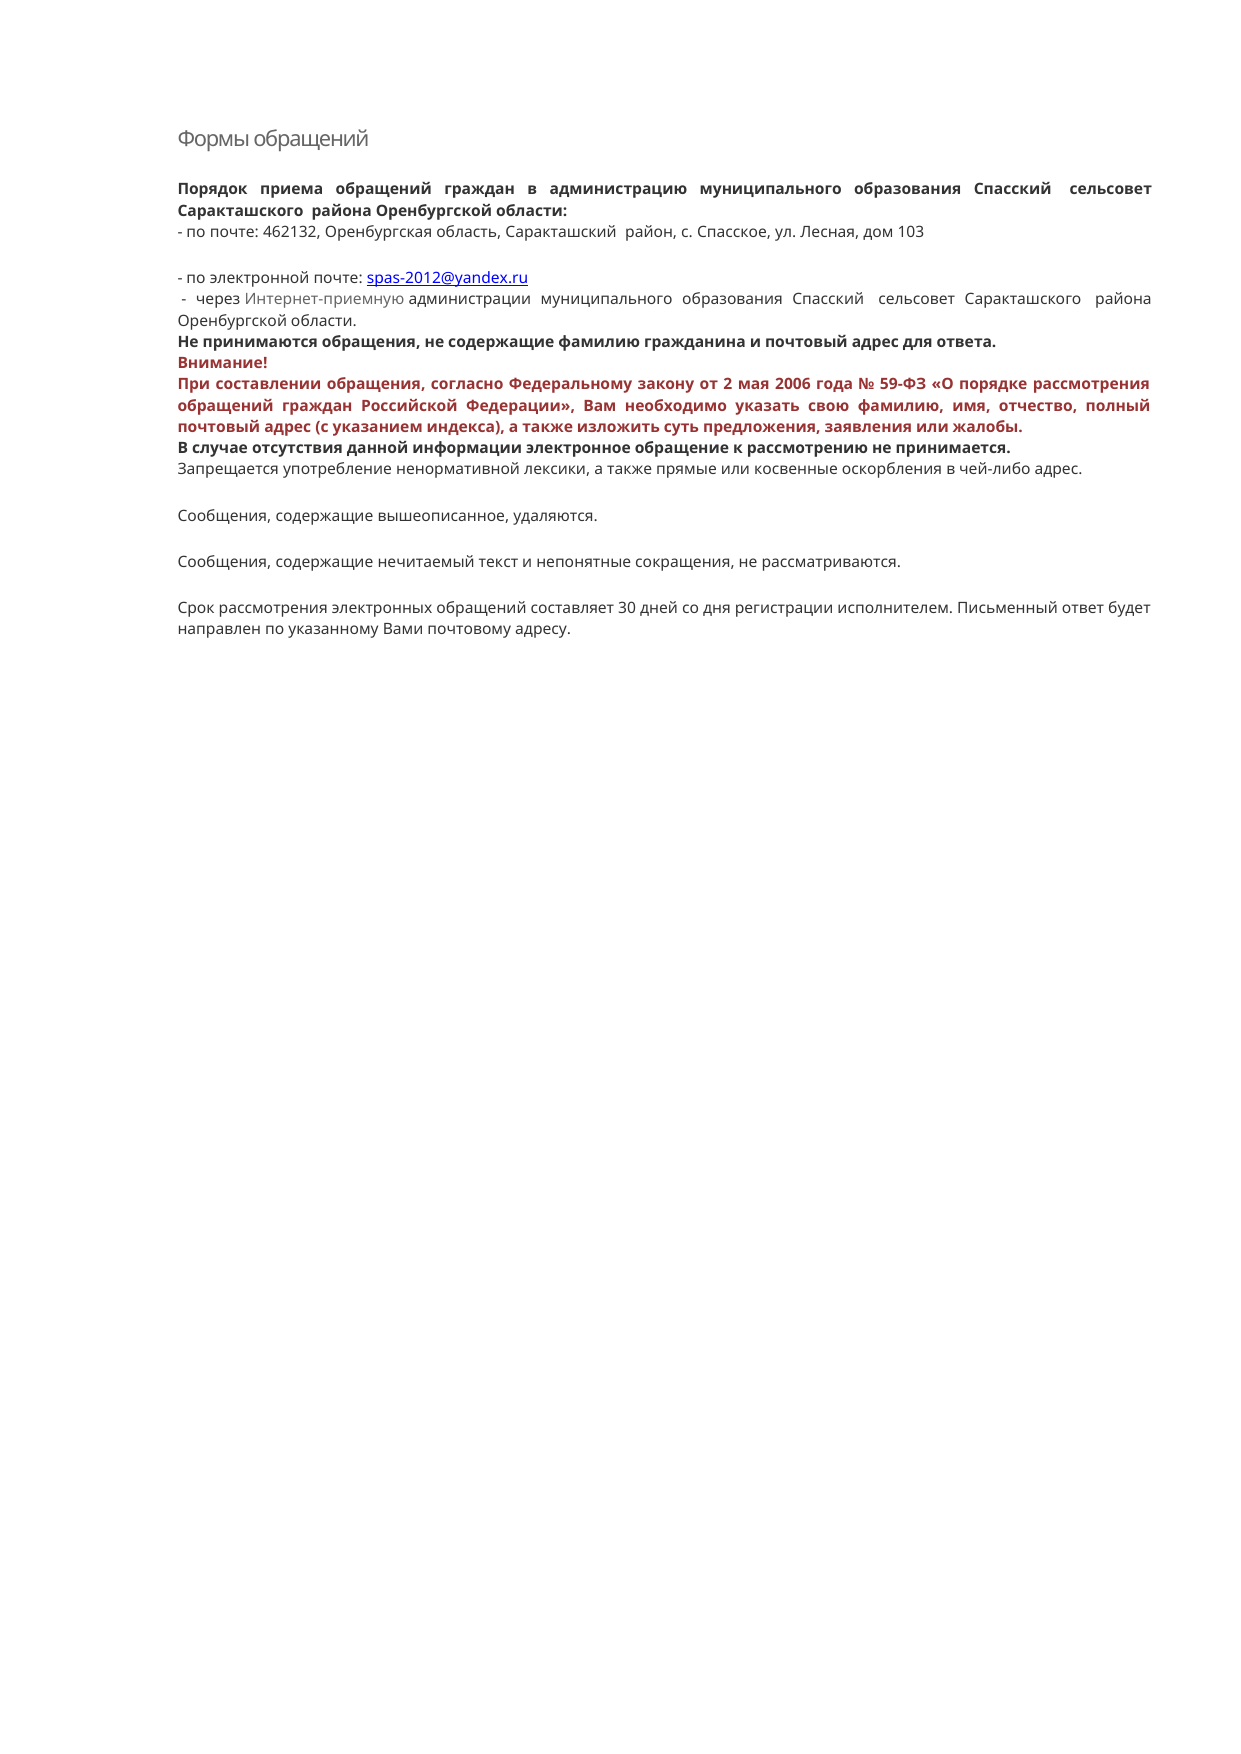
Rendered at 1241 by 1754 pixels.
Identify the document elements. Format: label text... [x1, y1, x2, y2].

text Внимание! [177, 352, 1152, 373]
text - по электронной почте: spas-2012@yandex.ru [177, 267, 1152, 288]
text При составлении обращения, согласно Федеральному закону от 2 мая 2006 года № 59-ФЗ «О порядке рассмотрения обращений граждан Российской Федерации», Вам необходимо указать свою фамилию, имя, отчество, полный почтовый адрес (с указанием индекса), а также изложить суть предложения, заявления или жалобы. [177, 373, 1152, 437]
text В случае отсутствия данной информации электронное обращение к рассмотрению не принимается. [177, 437, 1152, 458]
text Сообщения, содержащие нечитаемый текст и непонятные сокращения, не рассматриваются. [177, 551, 1152, 572]
text Не принимаются обращения, не содержащие фамилию гражданина и почтовый адрес для ответа. [177, 331, 1152, 352]
text Формы обращений [177, 118, 1152, 153]
text Сообщения, содержащие вышеописанное, удаляются. [177, 504, 1152, 526]
text Срок рассмотрения электронных обращений составляет 30 дней со дня регистрации исполнителем. Письменный ответ будет направлен по указанному Вами почтовому адресу. [177, 597, 1152, 639]
text Порядок приема обращений граждан в администрацию муниципального образования Спасский сельсовет Саракташского района Оренбургской области: [177, 178, 1152, 221]
text - через Интернет-приемную администрации муниципального образования Спасский сельсовет Саракташского района Оренбургской области. [177, 288, 1152, 331]
text Запрещается употребление ненормативной лексики, а также прямые или косвенные оскорбления в чей-либо адрес. [177, 458, 1152, 479]
text - по почте: 462132, Оренбургская область, Саракташский район, с. Спасское, ул. Лесная, дом 103 [177, 221, 1152, 242]
